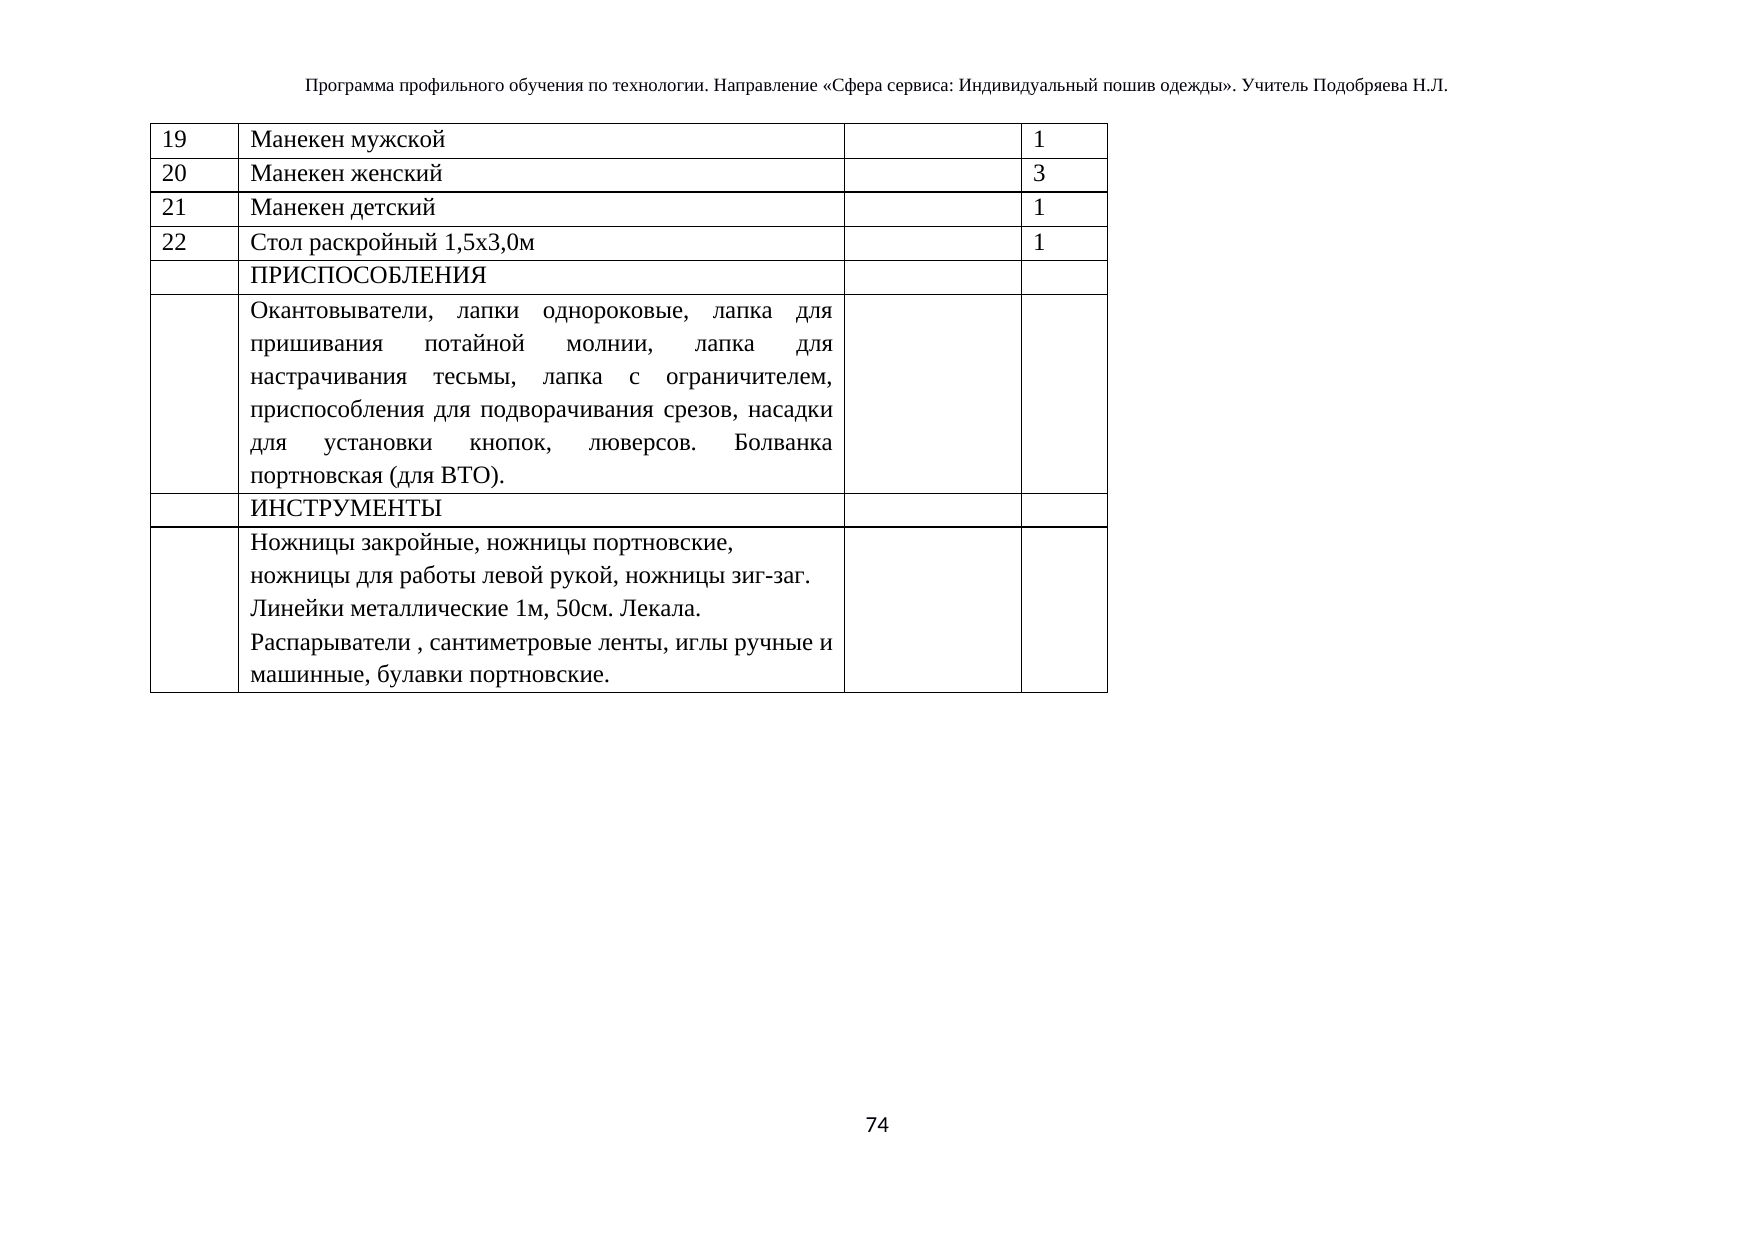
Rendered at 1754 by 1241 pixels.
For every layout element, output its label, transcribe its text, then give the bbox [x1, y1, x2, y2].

table_cell [151, 494, 238, 526]
table_cell 19 [151, 124, 238, 157]
table_cell Манекен мужской [239, 124, 844, 157]
table_cell [845, 261, 1021, 294]
table_cell 1 [1022, 193, 1107, 226]
table_cell [151, 261, 238, 294]
table_cell 22 [151, 227, 238, 259]
table_cell [1022, 528, 1107, 692]
table_cell [1022, 494, 1107, 526]
table_cell 20 [151, 159, 238, 191]
table_cell 21 [151, 193, 238, 226]
table_cell Манекен детский [239, 193, 844, 226]
table_cell [151, 528, 238, 692]
table_cell [845, 124, 1021, 157]
table_cell Ножницы закройные, ножницы портновские, ножницы для работы левой рукой, ножницы зиг-заг. Линейки металлические 1м, 50см. Лекала. Распарыватели , сантиметровые ленты, иглы ручные и машинные, булавки портновские. [239, 528, 844, 692]
table_cell 1 [1022, 227, 1107, 259]
table_cell Манекен женский [239, 159, 844, 191]
table_cell 3 [1022, 159, 1107, 191]
table_cell [845, 528, 1021, 692]
table_cell [845, 295, 1021, 492]
table_cell [845, 227, 1021, 259]
table_cell ИНСТРУМЕНТЫ [239, 494, 844, 526]
table_cell [1022, 261, 1107, 294]
table_cell 1 [1022, 124, 1107, 157]
table_cell [1022, 295, 1107, 492]
table_cell [845, 193, 1021, 226]
table_cell Стол раскройный 1,5х3,0м [239, 227, 844, 259]
table_cell Окантовыватели, лапки однороковые, лапка для пришивания потайной молнии, лапка для настрачивания тесьмы, лапка с ограничителем, приспособления для подворачивания срезов, насадки для установки кнопок, люверсов. Болванка портновская (для ВТО). [239, 295, 844, 492]
table_cell [151, 295, 238, 492]
table_cell [845, 159, 1021, 191]
table_cell ПРИСПОСОБЛЕНИЯ [239, 261, 844, 294]
table_cell [845, 494, 1021, 526]
